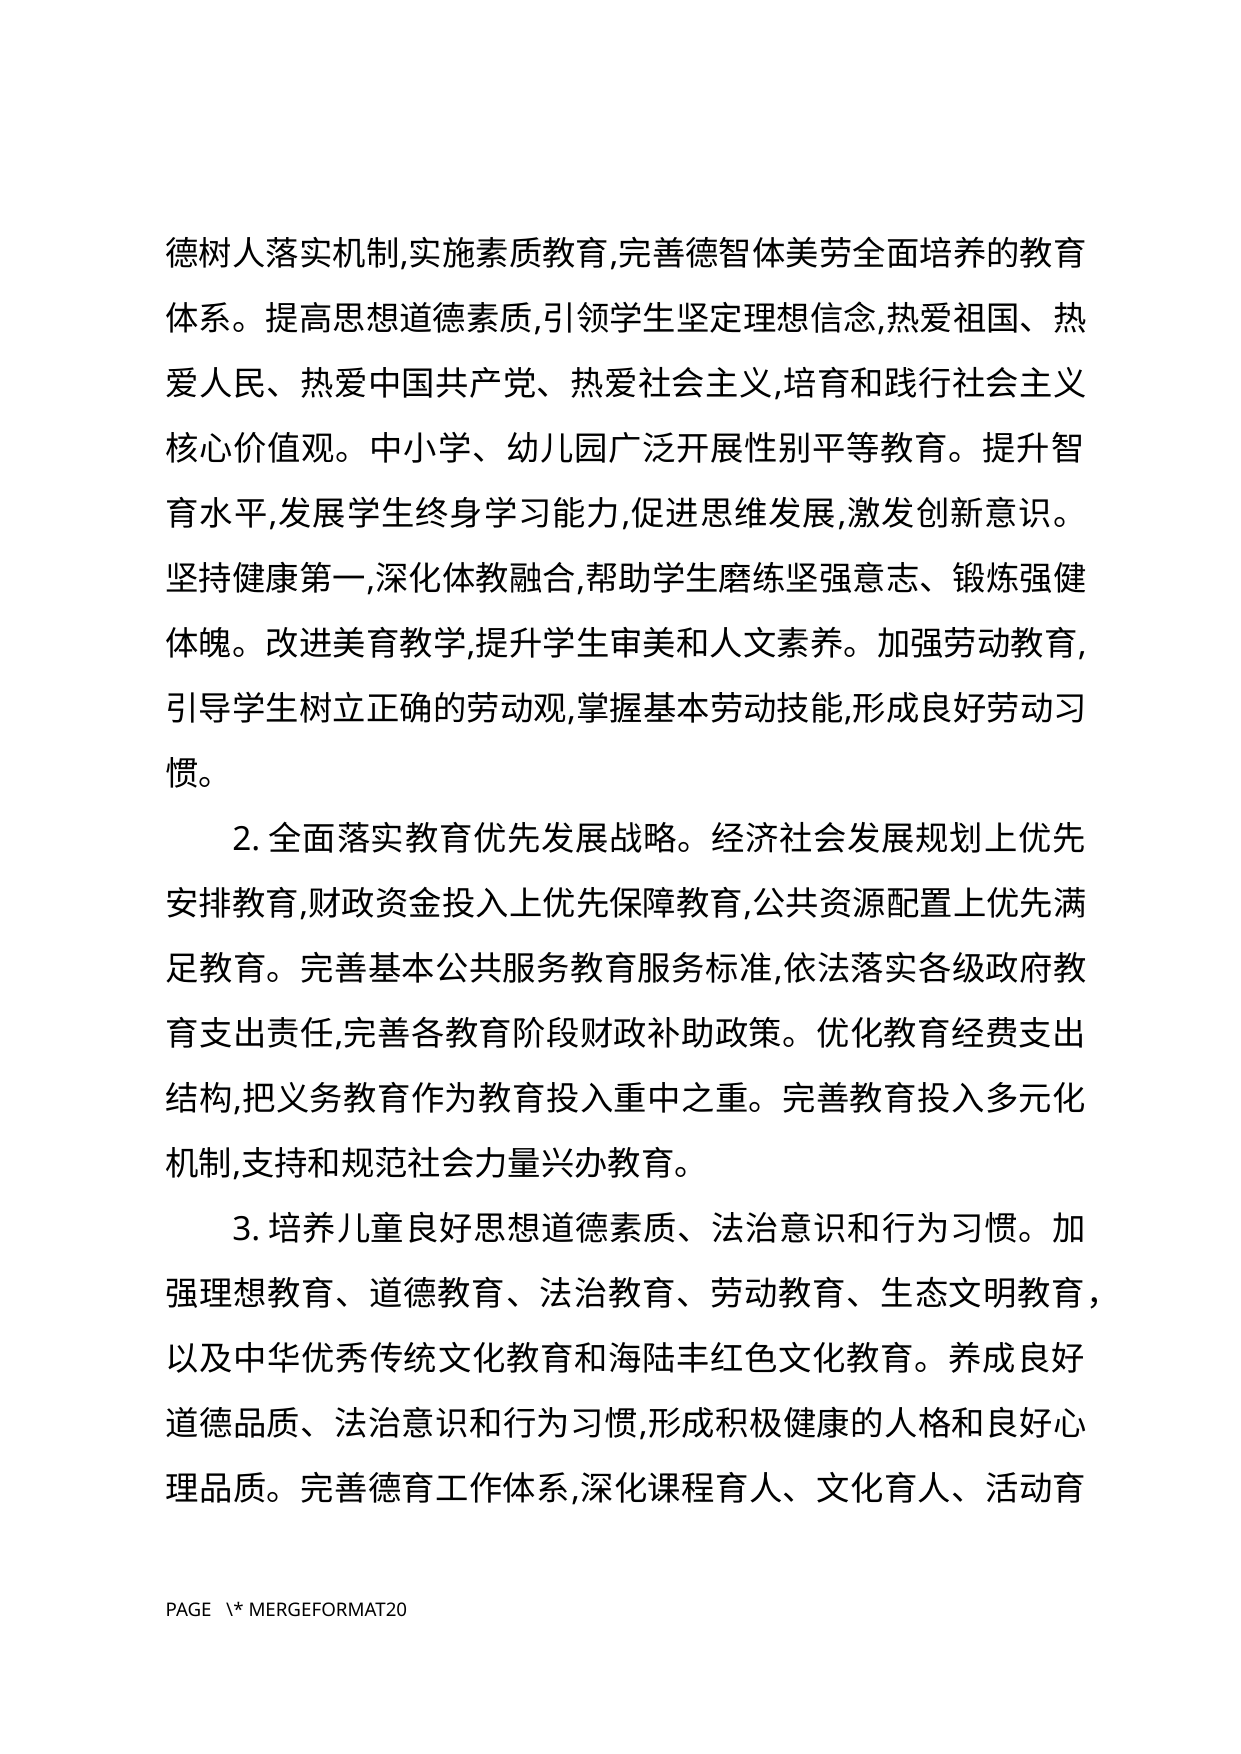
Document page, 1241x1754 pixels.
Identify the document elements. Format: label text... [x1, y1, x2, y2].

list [165, 218, 1087, 803]
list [165, 1193, 1087, 1518]
list 全面落实教育优先发展战略。经济社会发展规划上优先安排教育,财政资金投入上优先保障教育,公共资源配置上优先满足教育。完善基本公共服务教育服务标准,依法落实各级政府教育支出责任,完善各教育阶段财政补助政策。优化教育经费支出结构,把义务教育作为教育投入重中之重。完善教育投入多元化机制,支持和规范社会力量兴办教育。 [165, 803, 1087, 1193]
